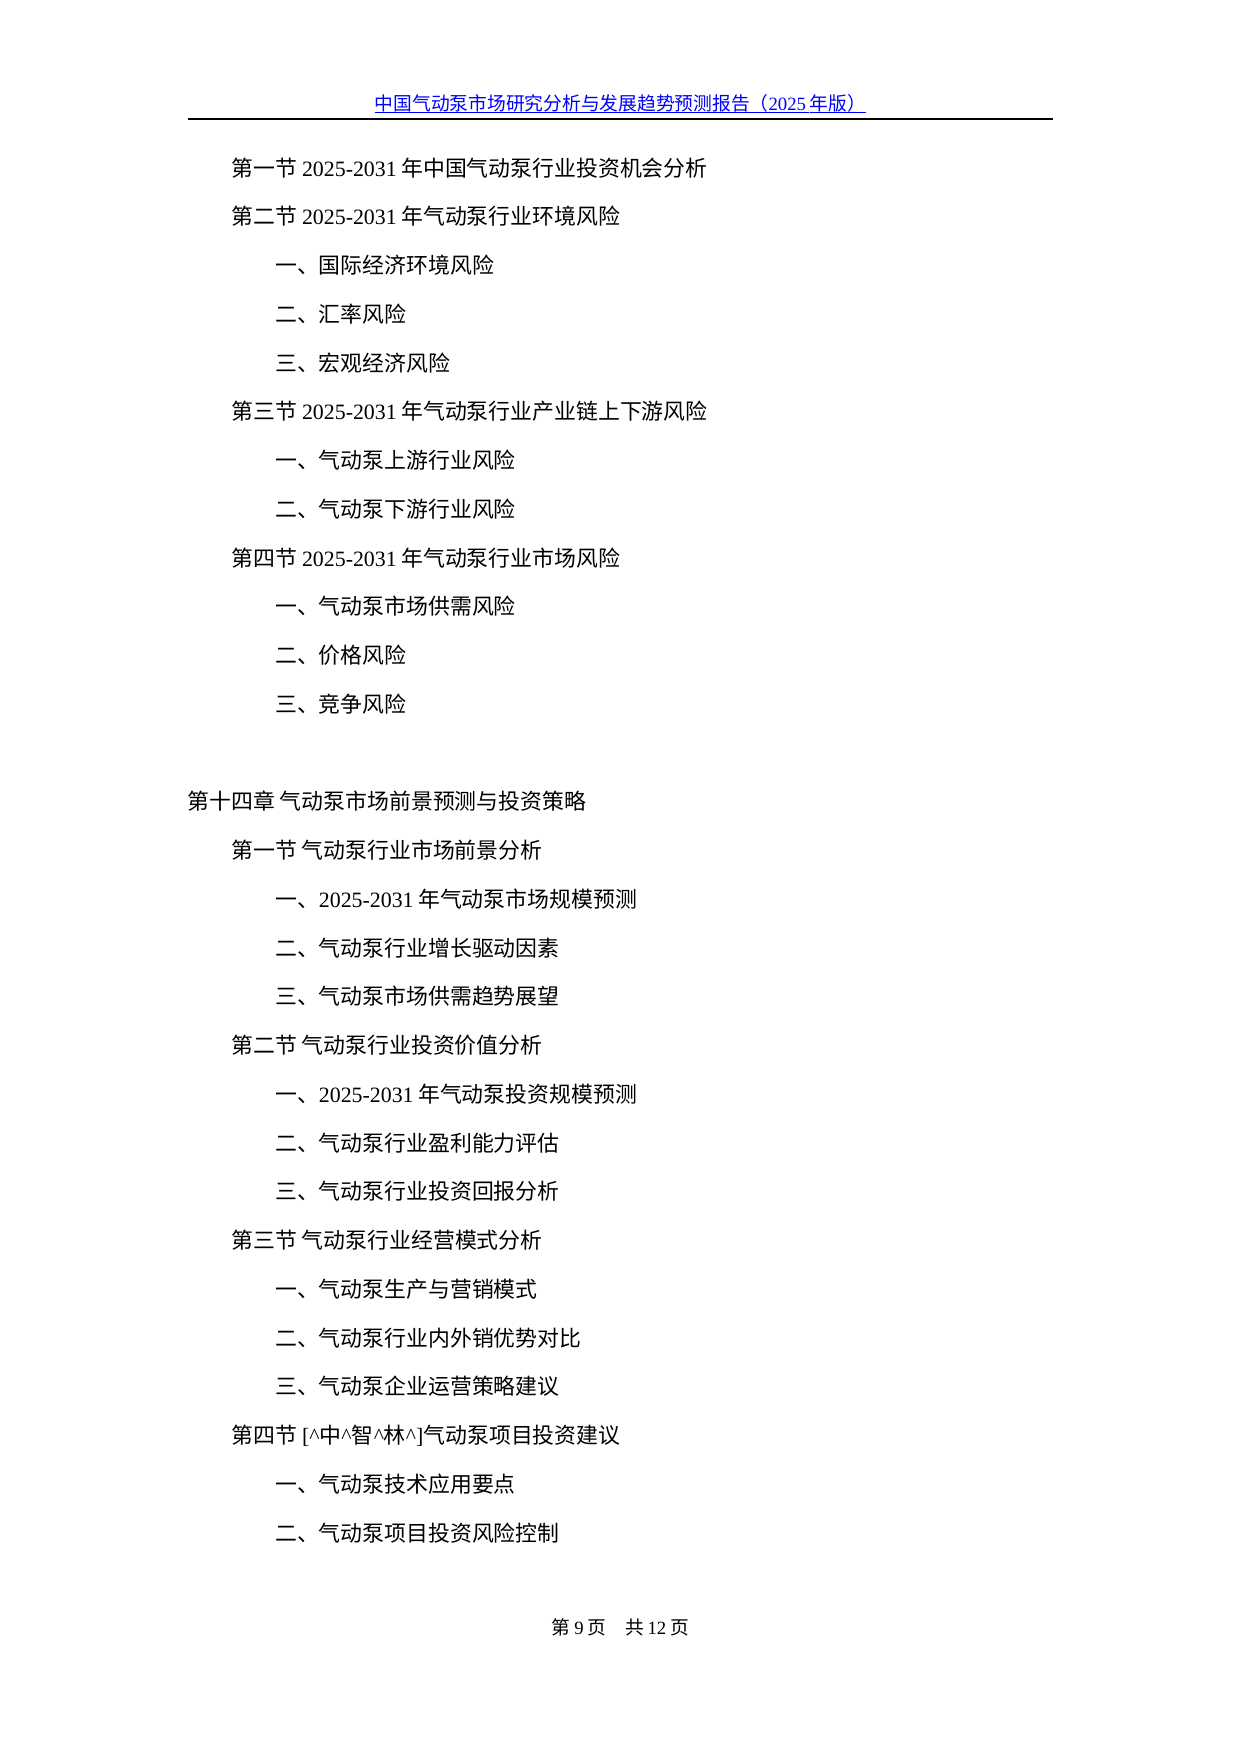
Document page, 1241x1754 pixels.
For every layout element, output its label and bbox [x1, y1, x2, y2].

text [187, 150, 1053, 1548]
